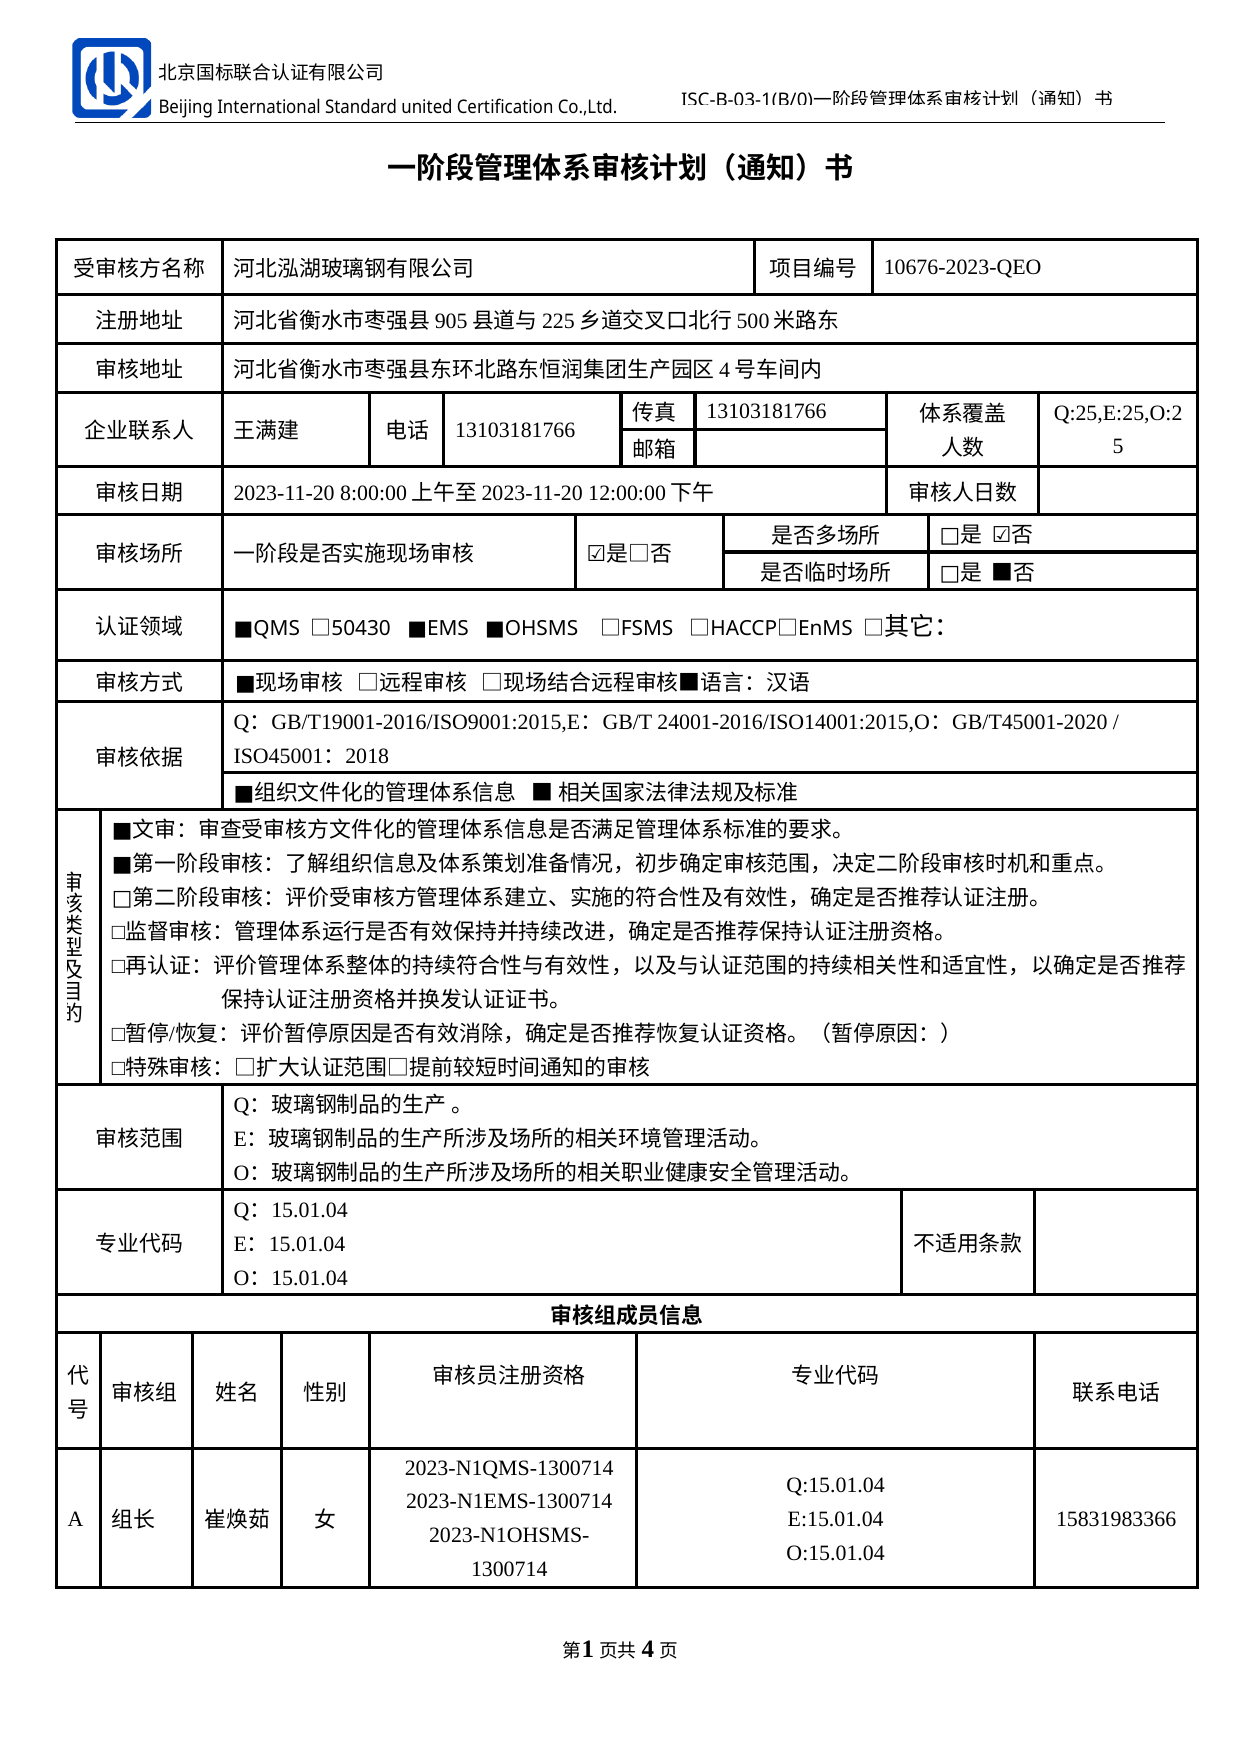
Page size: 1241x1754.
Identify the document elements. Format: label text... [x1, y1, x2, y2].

table_cell 审核类型及目的 [58, 811, 99, 1083]
table_cell 不适用条款 [903, 1191, 1033, 1293]
table_cell 崔焕茹 [194, 1450, 280, 1586]
table_cell ■现场审核 □远程审核 □现场结合远程审核■语言：汉语 [224, 662, 1196, 700]
table_cell 联系电话 [1036, 1334, 1196, 1447]
table_cell 王满建 [224, 394, 368, 465]
table_cell 审核范围 [58, 1086, 221, 1188]
table_cell [1036, 1191, 1196, 1293]
table_cell [1040, 468, 1196, 513]
table_cell 审核员注册资格 [371, 1334, 635, 1447]
table_cell ■组织文件化的管理体系信息 ■ 相关国家法律法规及标准 [224, 774, 1196, 808]
table_header 河北泓湖玻璃钢有限公司 [224, 241, 753, 293]
table_cell 专业代码 [638, 1334, 1033, 1447]
table_cell Q：GB/T19001-2016/ISO9001:2015,E：GB/T 24001-2016/ISO14001:2015,O：GB/T45001-2020 / ISO45001：2018 [224, 703, 1196, 771]
table_cell 河北省衡水市枣强县东环北路东恒润集团生产园区4号车间内 [224, 345, 1196, 391]
table_cell A [58, 1450, 99, 1586]
text 一阶段管理体系审核计划（通知）书 [75, 131, 1165, 199]
table_cell 电话 [371, 394, 442, 465]
table_cell 13103181766 [445, 394, 619, 465]
table_cell ☑是□否 [577, 516, 722, 587]
table_cell 审核依据 [58, 703, 221, 808]
table_cell 代号 [58, 1334, 99, 1447]
table_cell Q：15.01.04 E：15.01.04 O：15.01.04 [224, 1191, 900, 1293]
table_cell 传真 [623, 394, 693, 428]
table_cell 体系覆盖 人数 [888, 394, 1037, 465]
table_cell 组长 [102, 1450, 191, 1586]
table_cell 审核日期 [58, 468, 221, 513]
table_cell [697, 431, 885, 465]
table_cell 河北省衡水市枣强县905县道与225乡道交叉口北行500米路东 [224, 296, 1196, 342]
table_cell □是 ■否 [930, 554, 1196, 587]
table_cell 13103181766 [697, 394, 885, 428]
table_cell 15831983366 [1036, 1450, 1196, 1586]
table_cell 是否临时场所 [725, 554, 927, 587]
table_cell 一阶段是否实施现场审核 [224, 516, 574, 587]
table_cell 审核人日数 [888, 468, 1037, 513]
table_cell 姓名 [194, 1334, 280, 1447]
table_header 10676-2023-QEO [874, 241, 1196, 293]
table_cell Q:25,E:25,O:25 [1040, 394, 1196, 465]
table_header 项目编号 [756, 241, 871, 293]
picture [72, 38, 152, 118]
table_cell 邮箱 [623, 431, 693, 465]
table_cell Q:15.01.04 E:15.01.04 O:15.01.04 [638, 1450, 1033, 1586]
table_cell 2023-11-20 8:00:00上午至2023-11-20 12:00:00下午 [224, 468, 885, 513]
table_cell ■QMS □50430 ■EMS ■OHSMS □FSMS □HACCP□EnMS □其它： [224, 591, 1196, 658]
table_cell 认证领域 [58, 591, 221, 658]
table_cell 审核方式 [58, 662, 221, 700]
table_cell 企业联系人 [58, 394, 221, 465]
table_cell 性别 [283, 1334, 368, 1447]
table_cell 审核地址 [58, 345, 221, 391]
table_cell 注册地址 [58, 296, 221, 342]
table_cell ■文审：审查受审核方文件化的管理体系信息是否满足管理体系标准的要求。 ■第一阶段审核：了解组织信息及体系策划准备情况，初步确定审核范围，决定二阶段审核时机和重点。 □第二阶段审核：评价受审核方管理体系建立、实施的符合性及有效性，确定是否推荐认证注册。 □监督审核：管理体系运行是否有效保持并持续改进，确定是否推荐保持认证注册资格。 □再认证：评价管理体系整体的持续符合性与有效性，以及与认证范围的持续相关性和适宜性，以确定是否推荐保持认证注册资格并换发认证证书。 □暂停/恢复：评价暂停原因是否有效消除，确定是否推荐恢复认证资格。（暂停原因：） □特殊审核：□扩大认证范围□提前较短时间通知的审核 [102, 811, 1196, 1083]
table_cell □是 ☑否 [930, 516, 1196, 550]
table_cell 审核组成员信息 [58, 1296, 1196, 1331]
table_cell 女 [283, 1450, 368, 1586]
table_cell 是否多场所 [725, 516, 927, 550]
table_cell 2023-N1QMS-1300714 2023-N1EMS-1300714 2023-N1OHSMS-1300714 [371, 1450, 635, 1586]
table_cell 审核组 [102, 1334, 191, 1447]
table_cell Q：玻璃钢制品的生产 。 E：玻璃钢制品的生产所涉及场所的相关环境管理活动。 O：玻璃钢制品的生产所涉及场所的相关职业健康安全管理活动。 [224, 1086, 1196, 1188]
table_header 受审核方名称 [58, 241, 221, 293]
table_cell 审核场所 [58, 516, 221, 587]
table_cell 专业代码 [58, 1191, 221, 1293]
